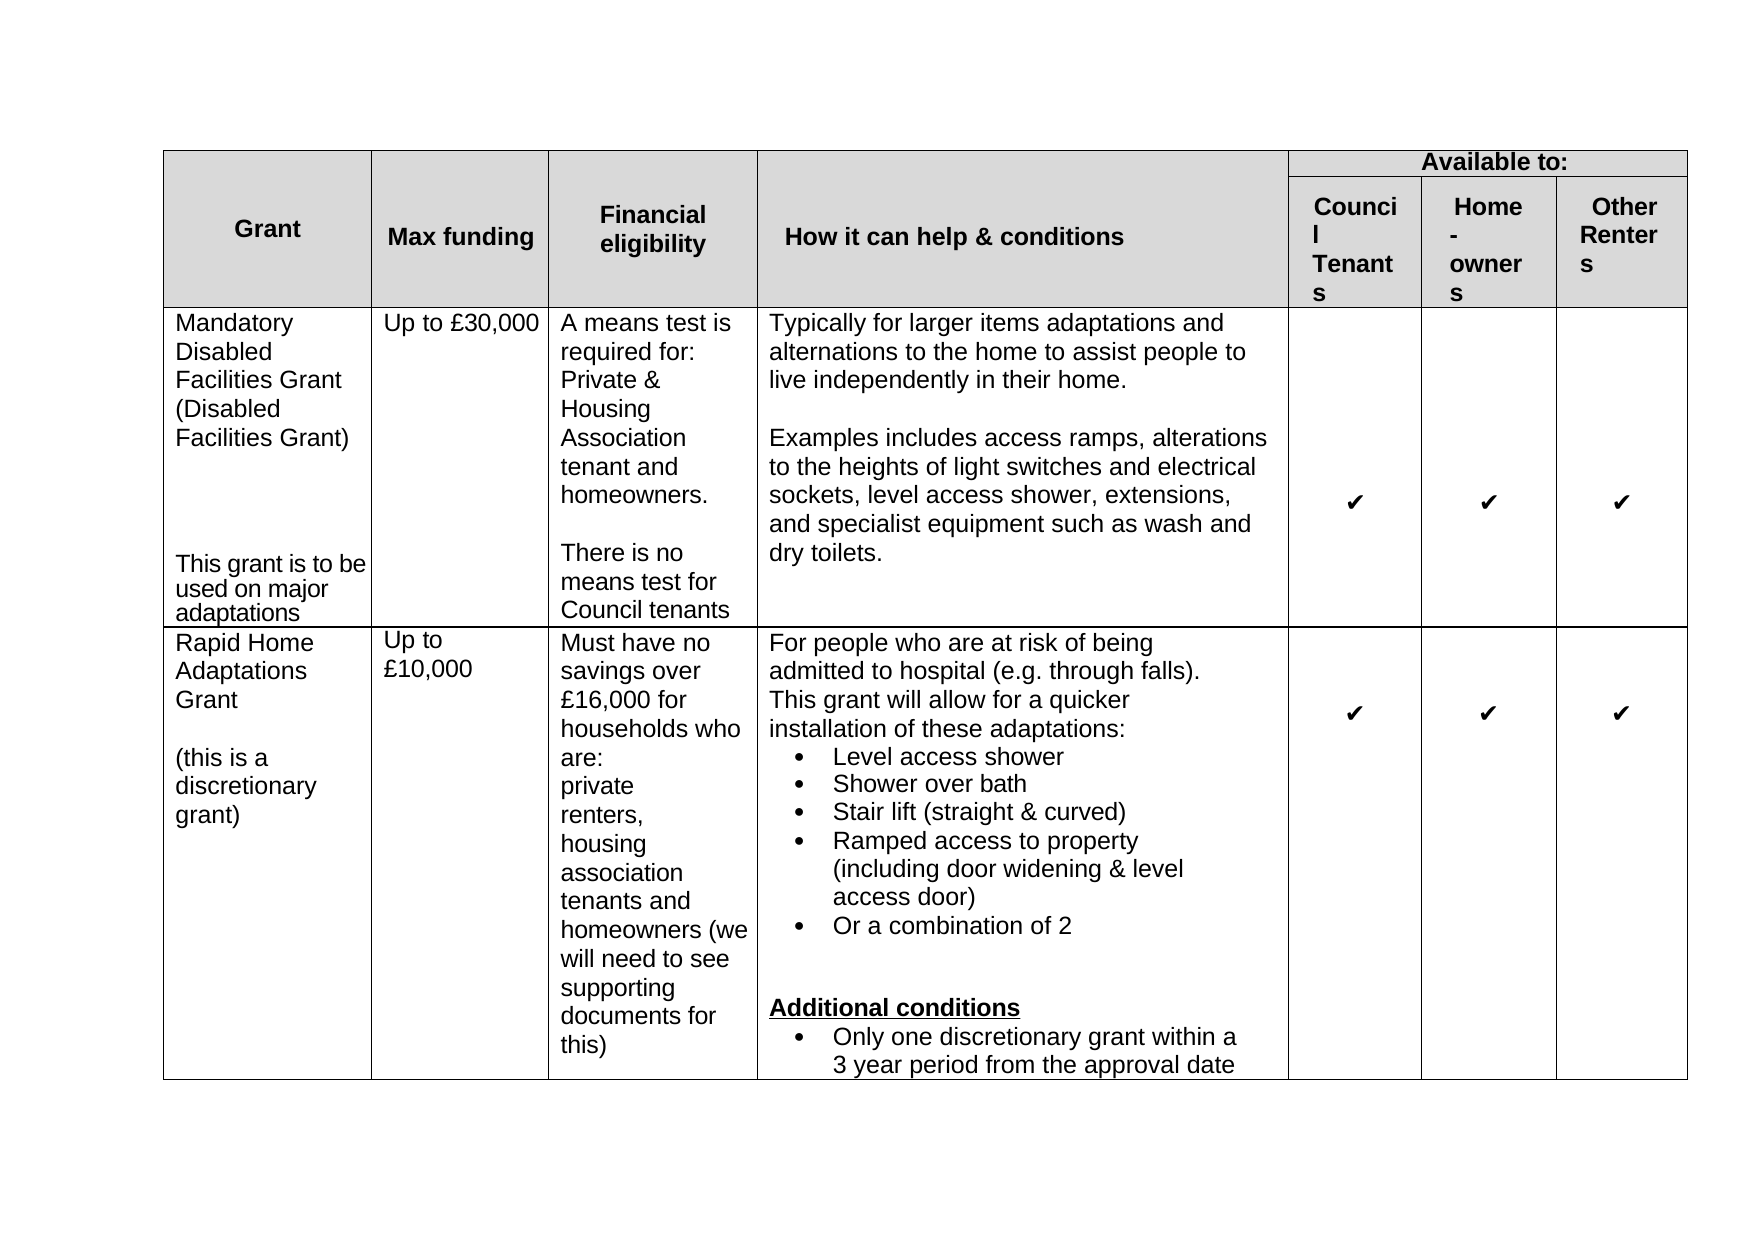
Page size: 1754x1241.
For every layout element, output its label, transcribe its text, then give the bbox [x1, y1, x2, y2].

table_header How it can help & conditions [758, 151, 1288, 307]
table_cell Up to £10,000 [372, 628, 548, 1079]
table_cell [164, 628, 371, 1079]
table_cell ✔ [1289, 628, 1421, 1079]
table_cell Up to £30,000 [372, 308, 548, 626]
table_header Grant [164, 151, 371, 307]
table_cell ✔ [1557, 628, 1687, 1079]
table_cell Typically for larger items adaptations and alternations to the home to assist people to live independently in their home. Examples includes access ramps, alterations to the heights of light switches and electrical sockets, level access shower, extensions, and specialist equipment such as wash and dry toilets. [758, 308, 1288, 626]
table_cell ✔ [1289, 308, 1421, 626]
table_cell Mandatory Disabled Facilities Grant (Disabled Facilities Grant) This grant is to be used on major adaptations [164, 308, 371, 626]
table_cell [758, 628, 1288, 1079]
table_cell ✔ [1422, 628, 1556, 1079]
table_header Max funding [372, 151, 548, 307]
table_header Available to: [1289, 151, 1687, 176]
table_header Financial eligibility [549, 151, 757, 307]
table_cell ✔ [1557, 308, 1687, 626]
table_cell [549, 628, 757, 1079]
table_cell A means test is required for: Private & Housing Association tenant and homeowners. There is no means test for Council tenants [549, 308, 757, 626]
table_cell ✔ [1422, 308, 1556, 626]
table_cell Home- owners [1422, 177, 1556, 307]
table_cell Other Renters [1557, 177, 1687, 307]
table_cell Council Tenants [1289, 177, 1421, 307]
